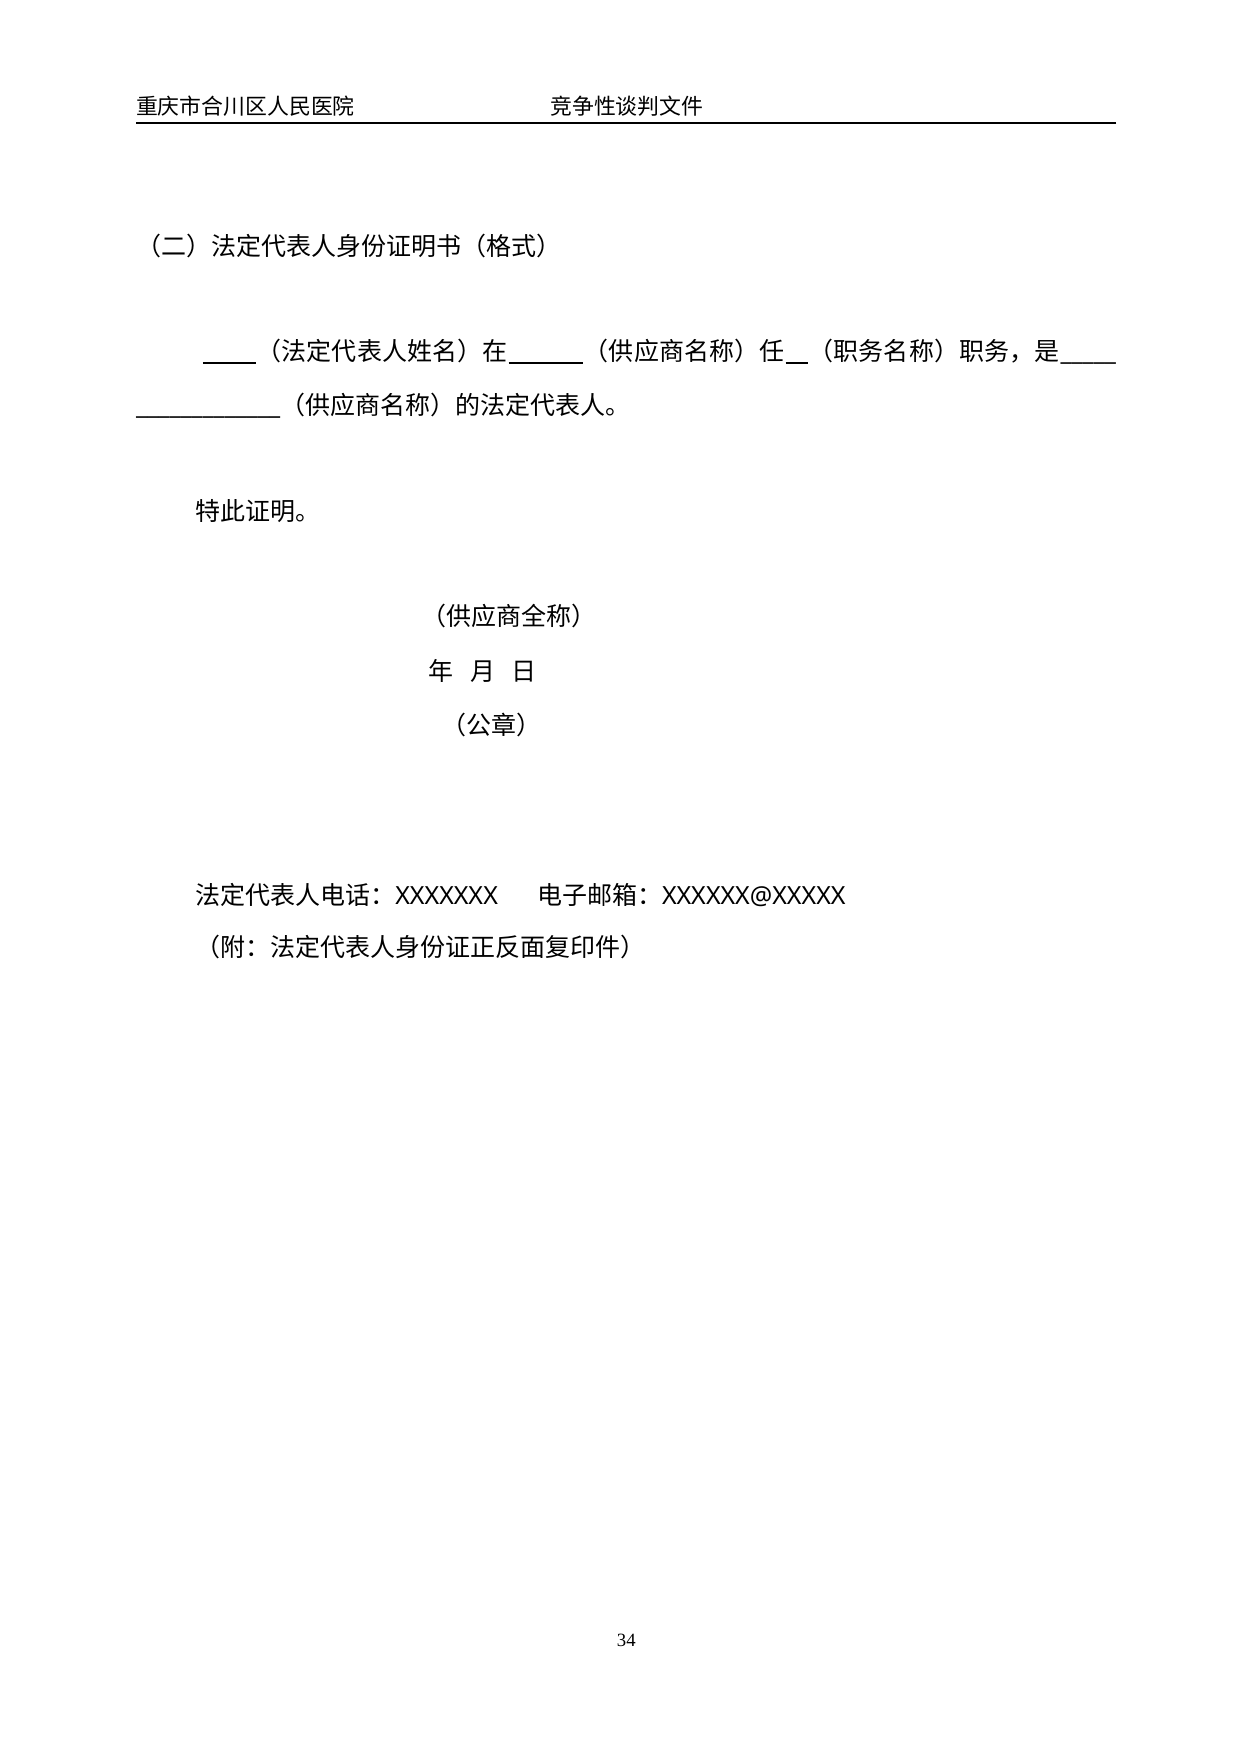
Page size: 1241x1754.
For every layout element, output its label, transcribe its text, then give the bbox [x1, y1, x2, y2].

text （二）法定代表人身份证明书（格式） [136, 226, 1116, 262]
text 年 月 日 [136, 651, 1116, 687]
text （公章） [136, 705, 1116, 742]
text （附：法定代表人身份证正反面复印件） [136, 915, 1116, 967]
text （供应商全称） [136, 597, 1116, 633]
text 特此证明。 [136, 491, 1116, 527]
text （法定代表人姓名）在 （供应商名称）任 （职务名称）职务，是__________________（供应商名称）的法定代表人。 [136, 331, 1116, 422]
text 法定代表人电话：XXXXXXX 电子邮箱：XXXXXX@XXXXX [136, 863, 1116, 915]
